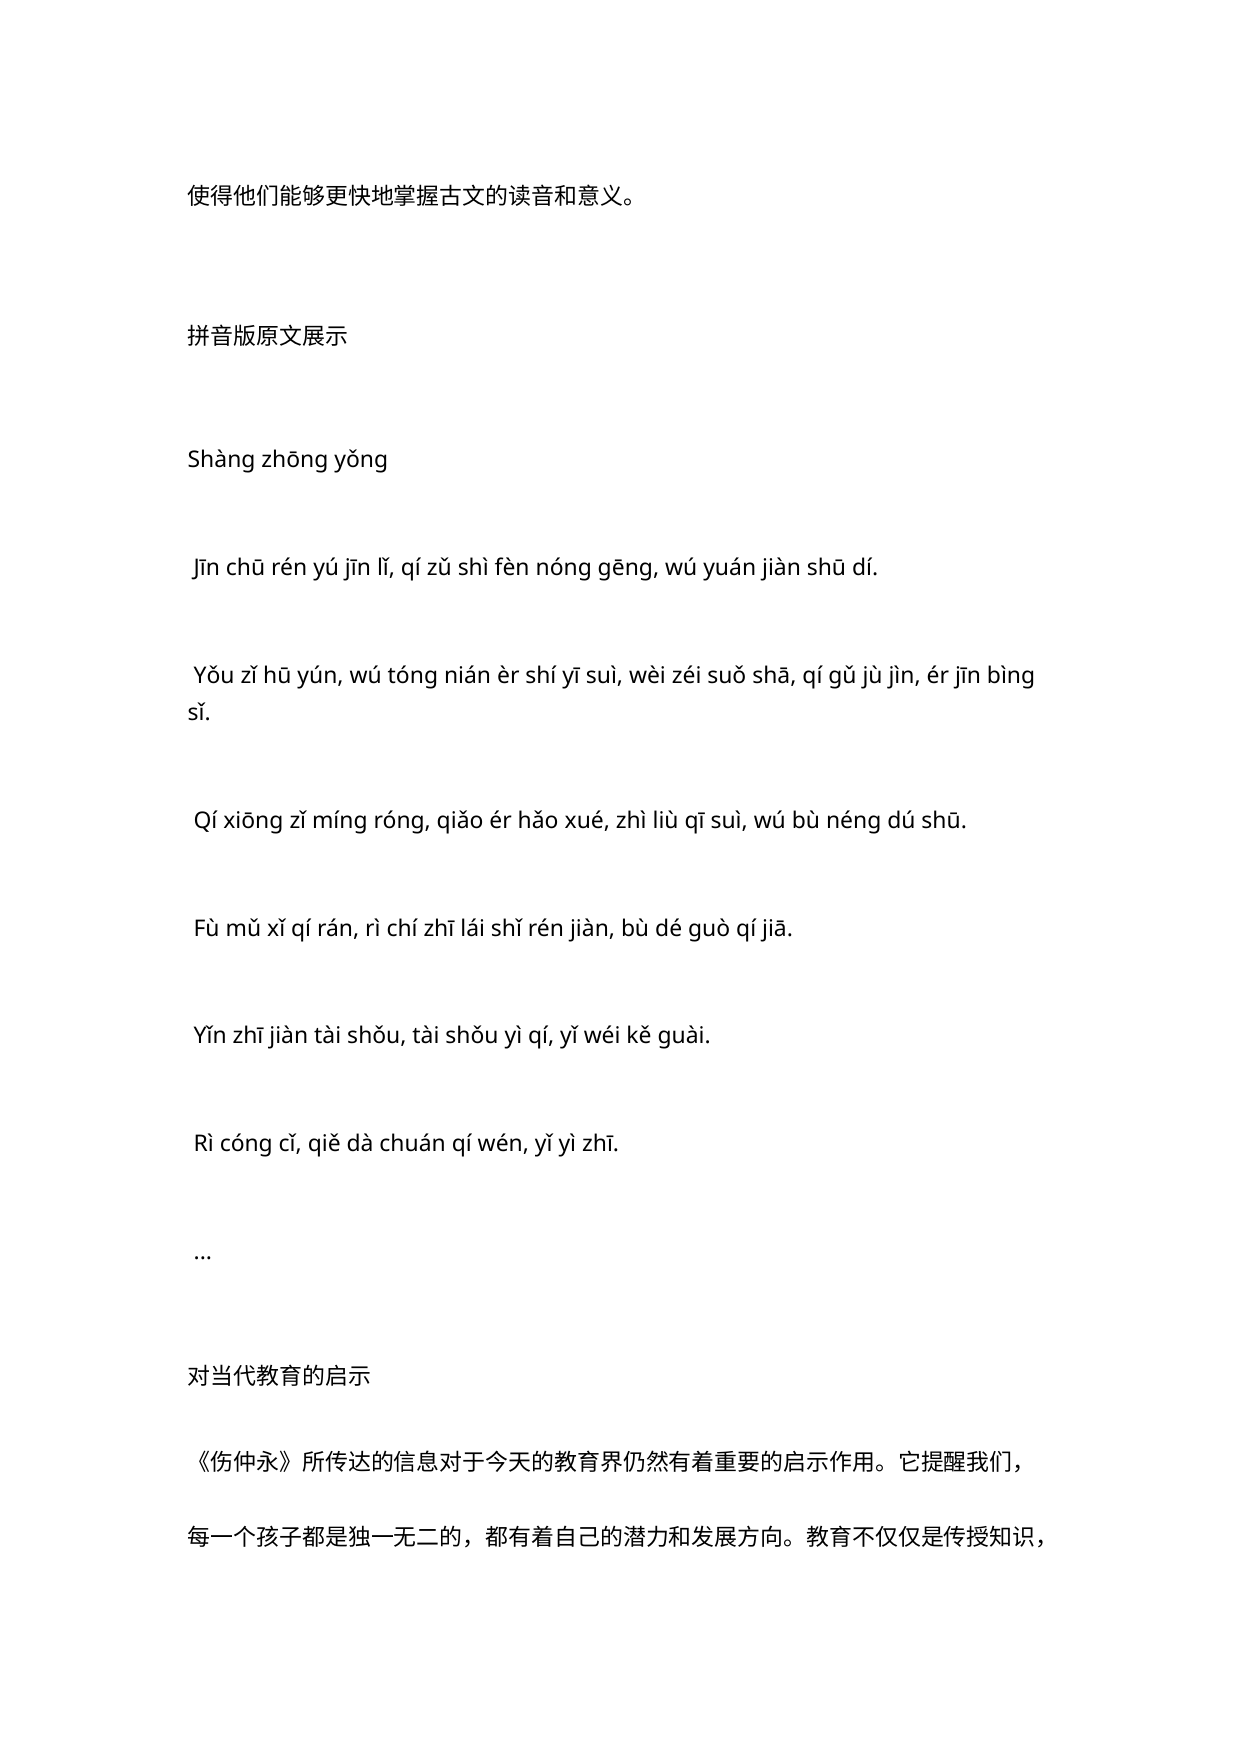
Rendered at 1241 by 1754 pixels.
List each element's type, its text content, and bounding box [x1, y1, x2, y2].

text Jīn chū rén yú jīn lǐ, qí zǔ shì fèn nóng gēng, wú yuán jiàn shū dí. [187, 551, 1053, 583]
text ... [187, 1234, 1053, 1267]
text Qí xiōng zǐ míng róng, qiǎo ér hǎo xué, zhì liù qī suì, wú bù néng dú shū. [187, 803, 1053, 836]
text 对当代教育的启示 [187, 1342, 1053, 1407]
text Fù mǔ xǐ qí rán, rì chí zhī lái shǐ rén jiàn, bù dé guò qí jiā. [187, 911, 1053, 943]
text Shàng zhōng yǒng [187, 443, 1053, 475]
text 拼音版原文展示 [187, 302, 1053, 367]
text Yǒu zǐ hū yún, wú tóng nián èr shí yī suì, wèi zéi suǒ shā, qí gǔ jù jìn, ér jīn bìng sǐ. [187, 658, 1053, 728]
text Yǐn zhī jiàn tài shǒu, tài shǒu yì qí, yǐ wéi kě guài. [187, 1019, 1053, 1051]
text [187, 1428, 1053, 1568]
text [187, 162, 1053, 227]
text Rì cóng cǐ, qiě dà chuán qí wén, yǐ yì zhī. [187, 1126, 1053, 1159]
